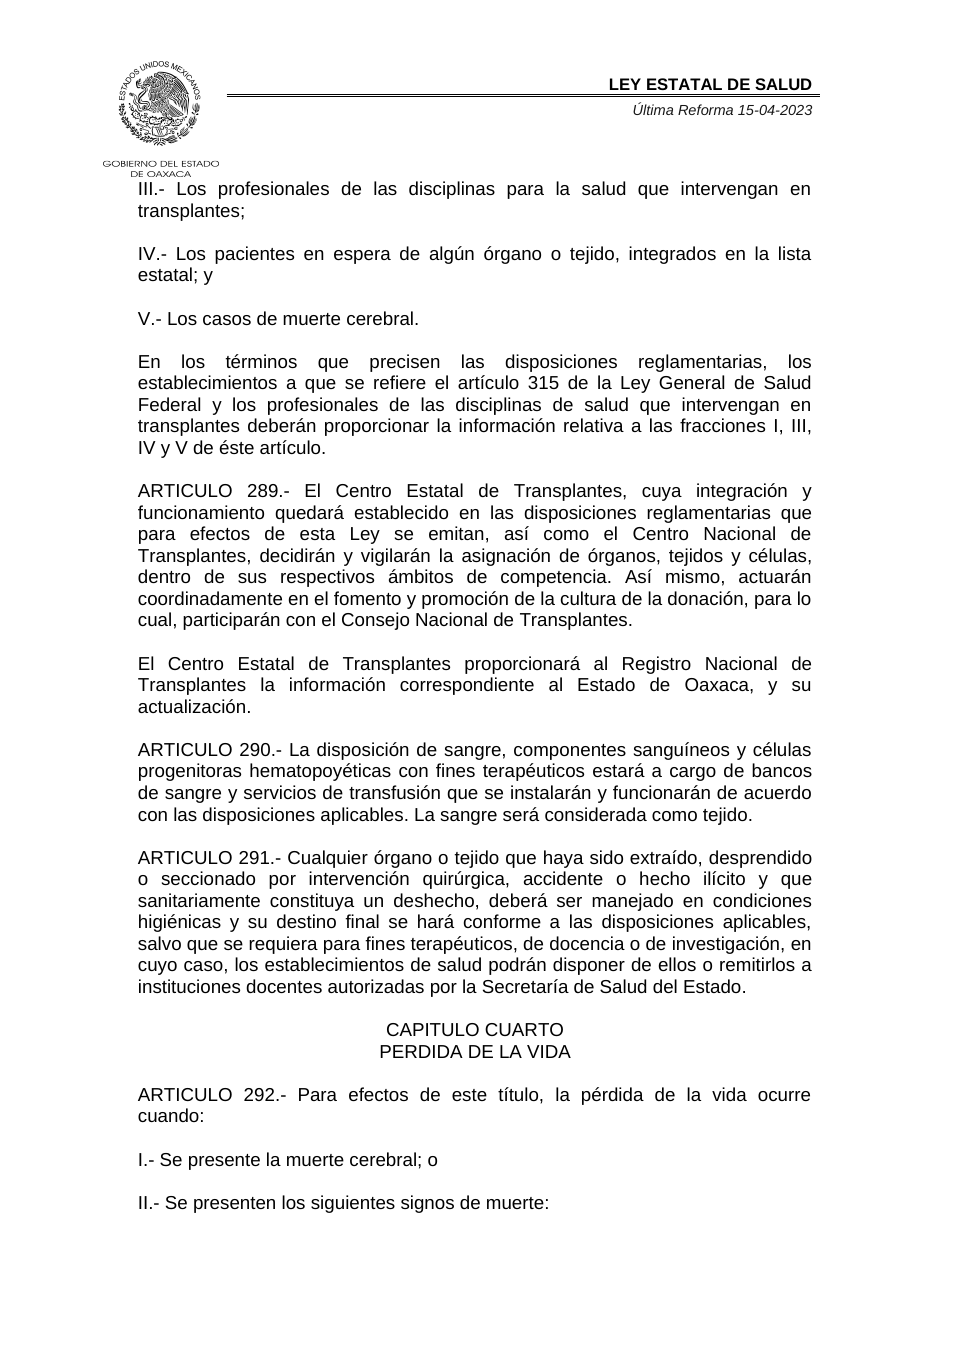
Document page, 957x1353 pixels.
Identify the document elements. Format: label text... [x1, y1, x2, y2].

picture [100, 59, 222, 180]
text IV.- Los pacientes en espera de algún órgano o tejido, integrados en la lista estatal; y [138, 243, 812, 286]
text En los términos que precisen las disposiciones reglamentarias, los establecimientos a que se refiere el artículo 315 de la Ley General de Salud Federal y los profesionales de las disciplinas de salud que intervengan en transplantes deberán proporcionar la información relativa a las fracciones I, III, IV y V de éste artículo. [138, 351, 812, 458]
text III.- Los profesionales de las disciplinas para la salud que intervengan en transplantes; [138, 178, 812, 221]
text ARTICULO 292.- Para efectos de este título, la pérdida de la vida ocurre cuando: [138, 1084, 812, 1127]
text ARTICULO 290.- La disposición de sangre, componentes sanguíneos y células progenitoras hematopoyéticas con fines terapéuticos estará a cargo de bancos de sangre y servicios de transfusión que se instalarán y funcionarán de acuerdo con las disposiciones aplicables. La sangre será considerada como tejido. [138, 739, 812, 825]
text ARTICULO 291.- Cualquier órgano o tejido que haya sido extraído, desprendido o seccionado por intervención quirúrgica, accidente o hecho ilícito y que sanitariamente constituya un deshecho, deberá ser manejado en condiciones higiénicas y su destino final se hará conforme a las disposiciones aplicables, salvo que se requiera para fines terapéuticos, de docencia o de investigación, en cuyo caso, los establecimientos de salud podrán disponer de ellos o remitirlos a instituciones docentes autorizadas por la Secretaría de Salud del Estado. [138, 846, 812, 997]
text I.- Se presente la muerte cerebral; o [138, 1148, 812, 1170]
text ARTICULO 289.- El Centro Estatal de Transplantes, cuya integración y funcionamiento quedará establecido en las disposiciones reglamentarias que para efectos de esta Ley se emitan, así como el Centro Nacional de Transplantes, decidirán y vigilarán la asignación de órganos, tejidos y células, dentro de sus respectivos ámbitos de competencia. Así mismo, actuarán coordinadamente en el fomento y promoción de la cultura de la donación, para lo cual, participarán con el Consejo Nacional de Transplantes. [138, 480, 812, 631]
text V.- Los casos de muerte cerebral. [138, 307, 812, 329]
text CAPITULO CUARTO [138, 1019, 812, 1041]
text PERDIDA DE LA VIDA [138, 1041, 812, 1062]
text El Centro Estatal de Transplantes proporcionará al Registro Nacional de Transplantes la información correspondiente al Estado de Oaxaca, y su actualización. [138, 652, 812, 717]
text II.- Se presenten los siguientes signos de muerte: [138, 1191, 812, 1213]
